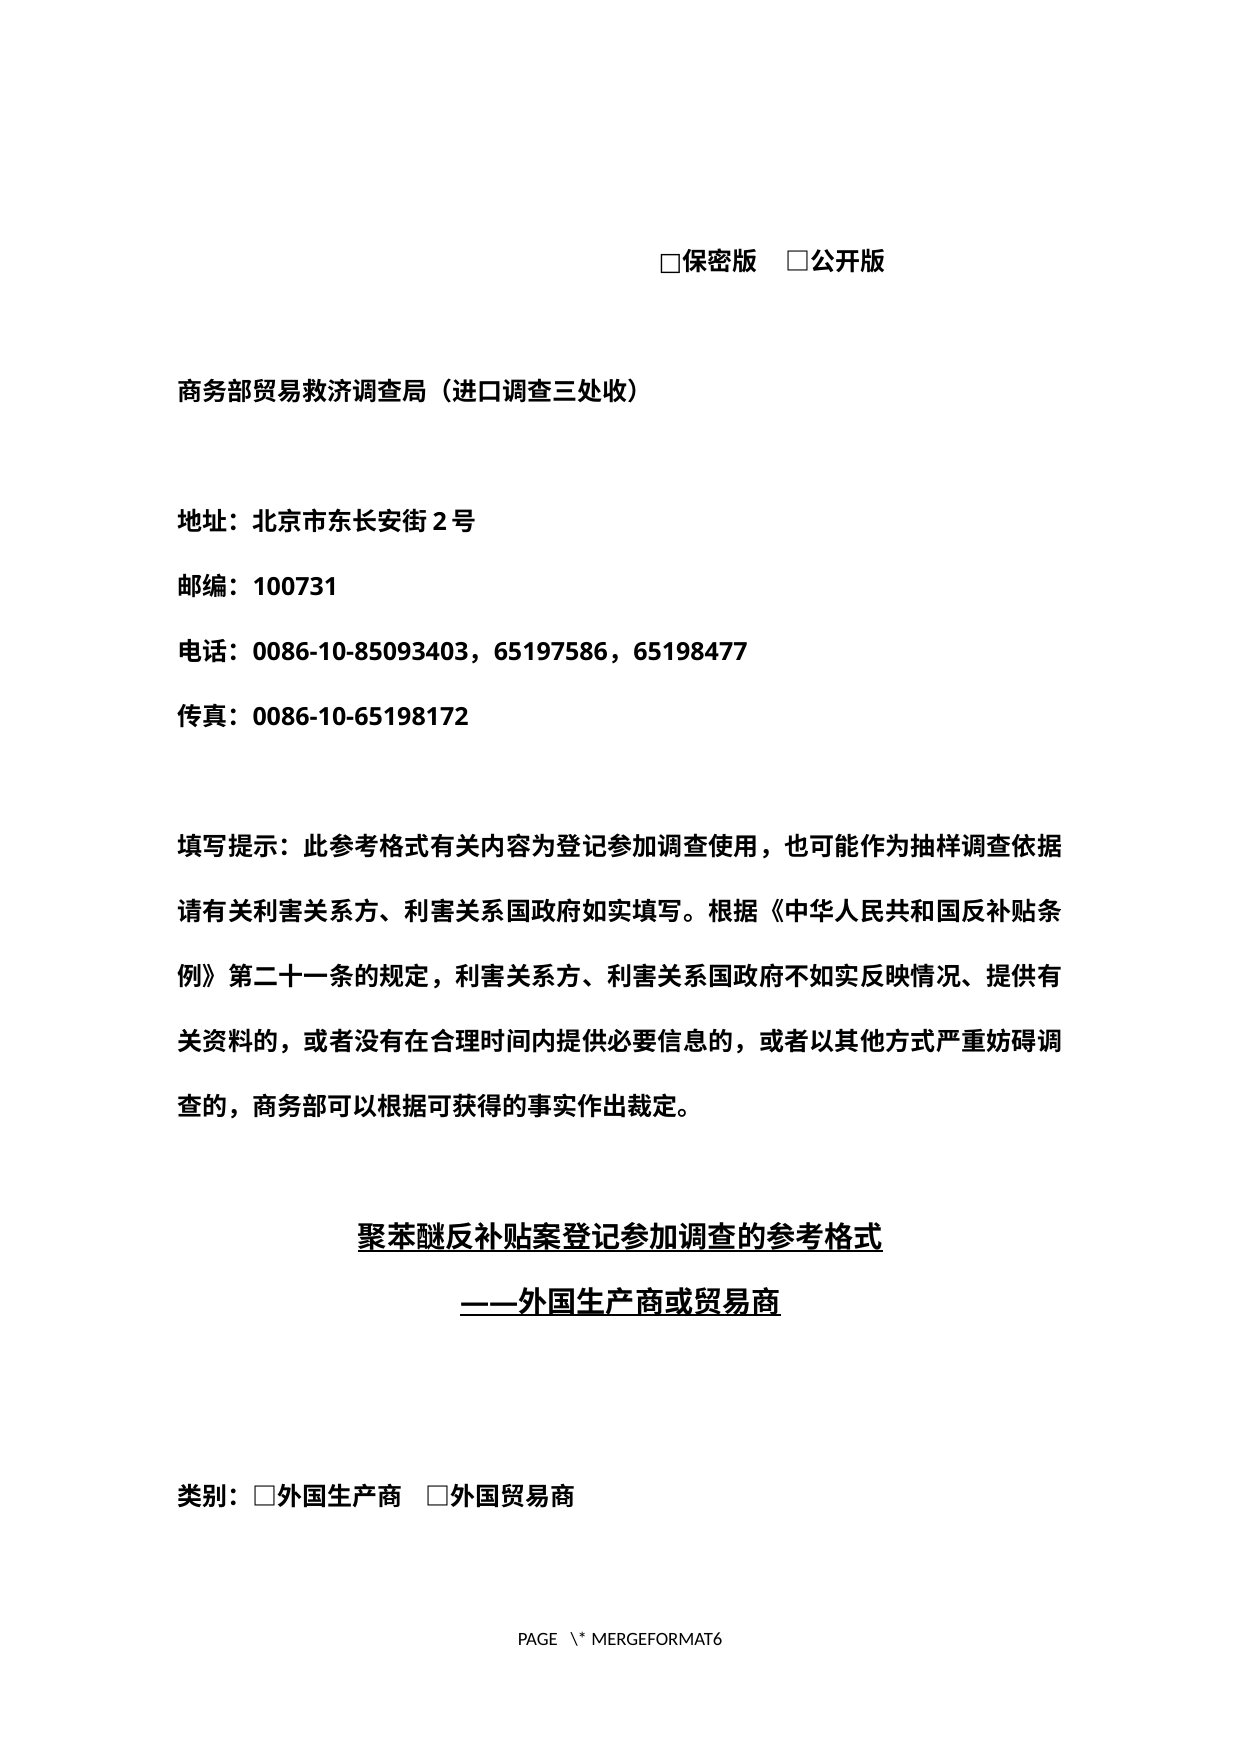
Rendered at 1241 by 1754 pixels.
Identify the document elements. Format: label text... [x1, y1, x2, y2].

text 电话：0086-10-85093403，65197586，65198477 [177, 617, 1063, 682]
text 聚苯醚反补贴案登记参加调查的参考格式 [177, 1202, 1063, 1267]
text 填写提示：此参考格式有关内容为登记参加调查使用，也可能作为抽样调查依据。请有关利害关系方、利害关系国政府如实填写。根据《中华人民共和国反补贴条例》第二十一条的规定，利害关系方、利害关系国政府不如实反映情况、提供有关资料的，或者没有在合理时间内提供必要信息的，或者以其他方式严重妨碍调查的，商务部可以根据可获得的事实作出裁定。 [177, 812, 1063, 1137]
text 商务部贸易救济调查局（进口调查三处收） [177, 357, 1063, 422]
text 地址：北京市东长安街2号 [177, 487, 1063, 552]
text 类别：□外国生产商 □外国贸易商 [177, 1462, 1063, 1527]
text ——外国生产商或贸易商 [177, 1267, 1063, 1332]
text 邮编：100731 [177, 552, 1063, 617]
text □保密版 □公开版 [177, 227, 1063, 292]
text 传真：0086-10-65198172 [177, 682, 1063, 747]
